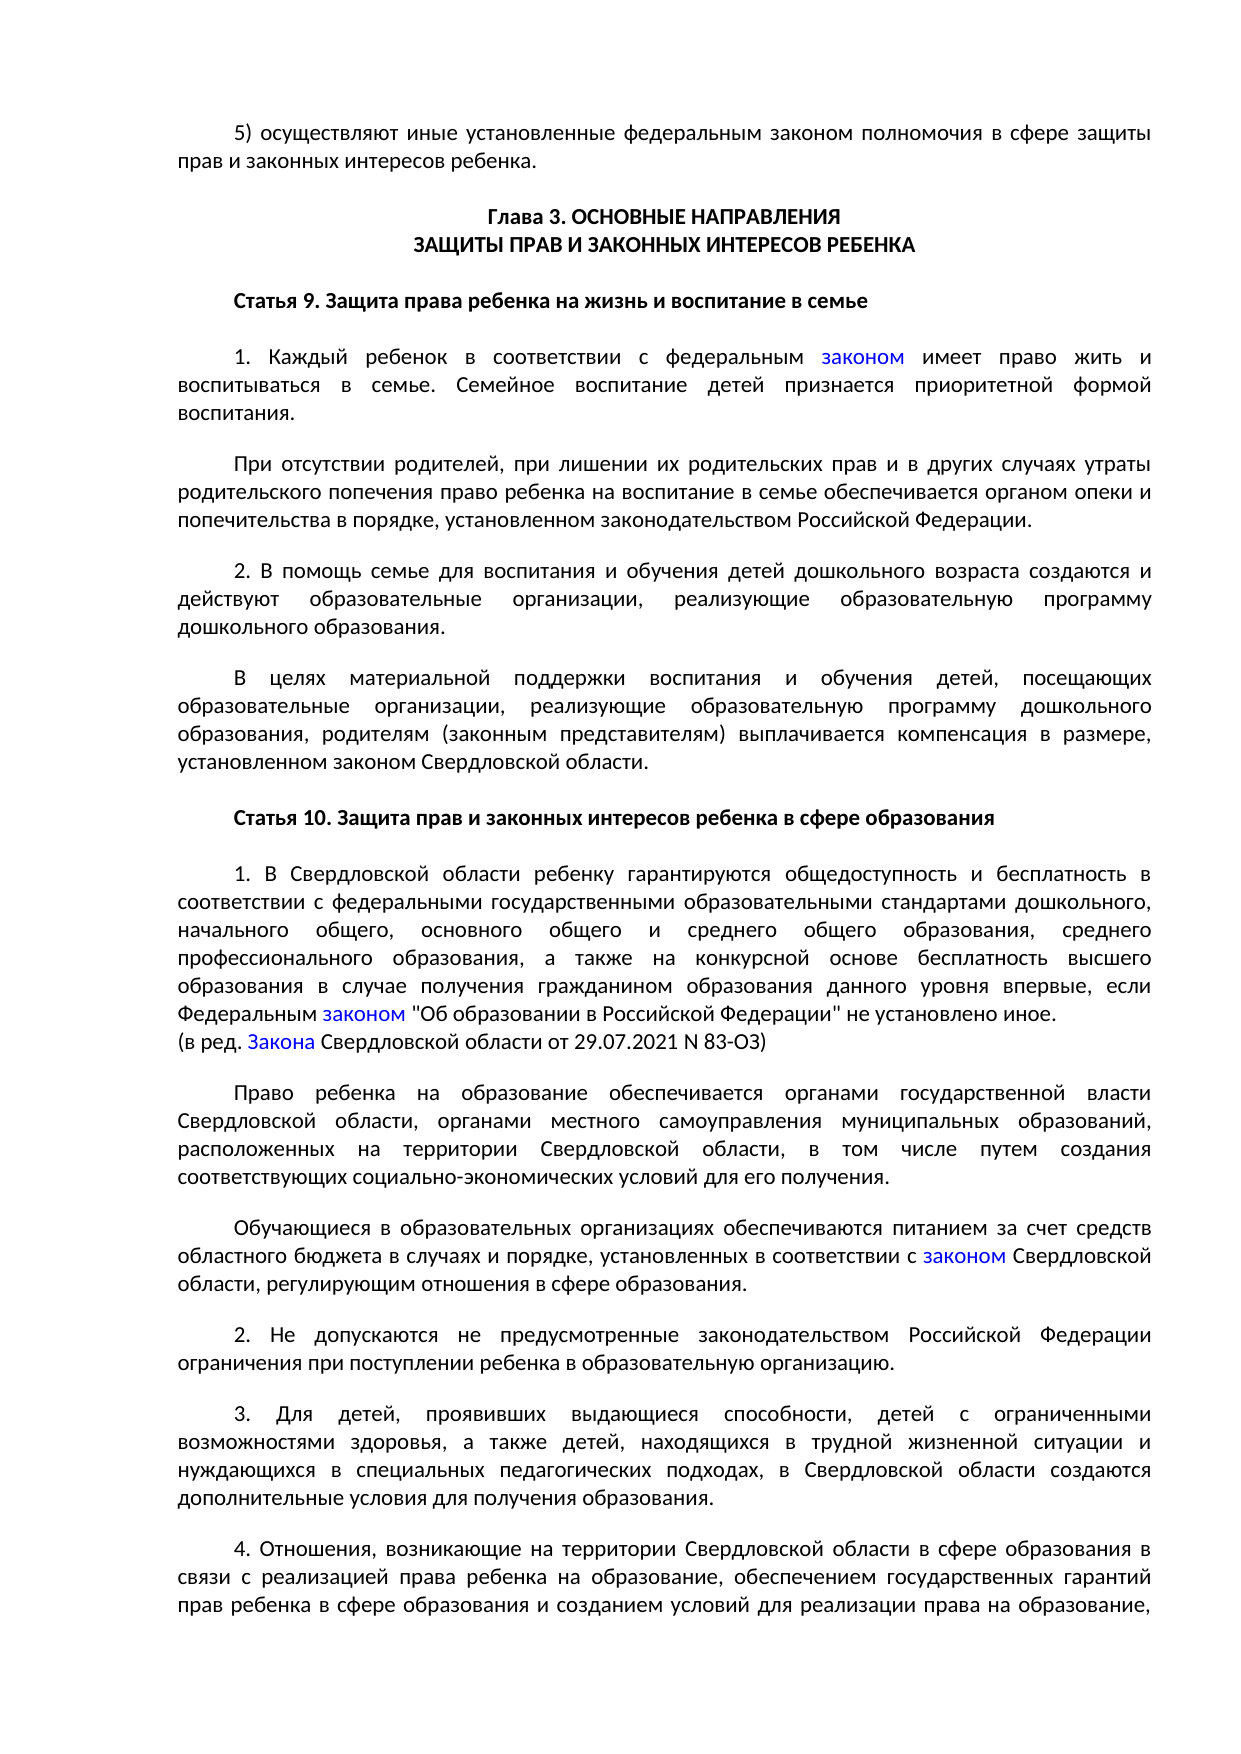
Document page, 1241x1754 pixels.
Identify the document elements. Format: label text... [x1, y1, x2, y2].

text 3. Для детей, проявивших выдающиеся способности, детей с ограниченными возможностями здоровья, а также детей, находящихся в трудной жизненной ситуации и нуждающихся в специальных педагогических подходах, в Свердловской области создаются дополнительные условия для получения образования. [177, 1399, 1152, 1511]
text 5) осуществляют иные установленные федеральным законом полномочия в сфере защиты прав и законных интересов ребенка. [177, 118, 1152, 174]
text 2. Не допускаются не предусмотренные законодательством Российской Федерации ограничения при поступлении ребенка в образовательную организацию. [177, 1320, 1152, 1376]
text Обучающиеся в образовательных организациях обеспечиваются питанием за счет средств областного бюджета в случаях и порядке, установленных в соответствии с законом Свердловской области, регулирующим отношения в сфере образования. [177, 1213, 1152, 1297]
title Статья 10. Защита прав и законных интересов ребенка в сфере образования [177, 803, 1152, 831]
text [177, 1534, 1152, 1618]
text При отсутствии родителей, при лишении их родительских прав и в других случаях утраты родительского попечения право ребенка на воспитание в семье обеспечивается органом опеки и попечительства в порядке, установленном законодательством Российской Федерации. [177, 449, 1152, 533]
text (в ред. Закона Свердловской области от 29.07.2021 N 83-ОЗ) [177, 1027, 1152, 1056]
text 1. Каждый ребенок в соответствии с федеральным законом имеет право жить и воспитываться в семье. Семейное воспитание детей признается приоритетной формой воспитания. [177, 342, 1152, 426]
title Глава 3. ОСНОВНЫЕ НАПРАВЛЕНИЯ [177, 202, 1152, 230]
text В целях материальной поддержки воспитания и обучения детей, посещающих образовательные организации, реализующие образовательную программу дошкольного образования, родителям (законным представителям) выплачивается компенсация в размере, установленном законом Свердловской области. [177, 663, 1152, 775]
title Статья 9. Защита права ребенка на жизнь и воспитание в семье [177, 286, 1152, 314]
title ЗАЩИТЫ ПРАВ И ЗАКОННЫХ ИНТЕРЕСОВ РЕБЕНКА [177, 230, 1152, 258]
text 2. В помощь семье для воспитания и обучения детей дошкольного возраста создаются и действуют образовательные организации, реализующие образовательную программу дошкольного образования. [177, 556, 1152, 640]
text Право ребенка на образование обеспечивается органами государственной власти Свердловской области, органами местного самоуправления муниципальных образований, расположенных на территории Свердловской области, в том числе путем создания соответствующих социально-экономических условий для его получения. [177, 1078, 1152, 1191]
text 1. В Свердловской области ребенку гарантируются общедоступность и бесплатность в соответствии с федеральными государственными образовательными стандартами дошкольного, начального общего, основного общего и среднего общего образования, среднего профессионального образования, а также на конкурсной основе бесплатность высшего образования в случае получения гражданином образования данного уровня впервые, если Федеральным законом "Об образовании в Российской Федерации" не установлено иное. [177, 859, 1152, 1027]
